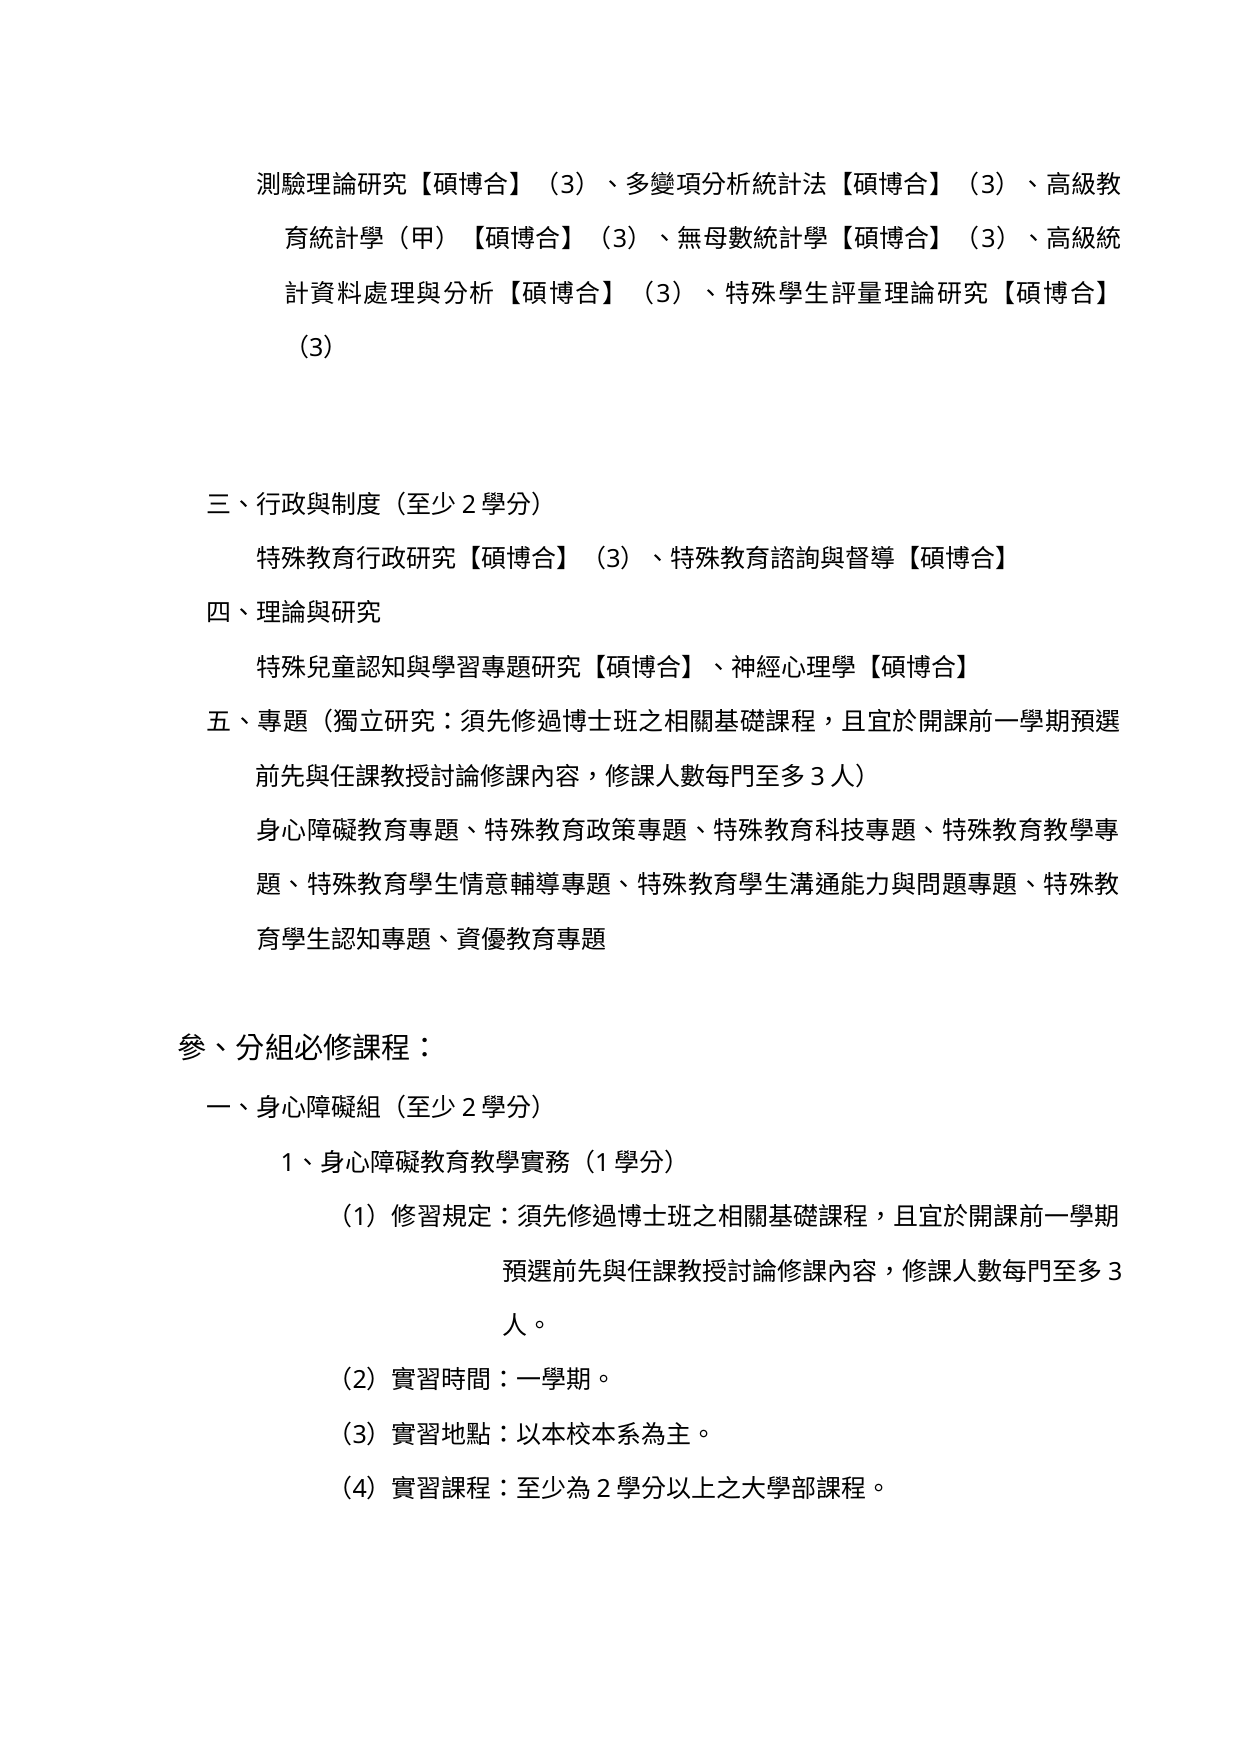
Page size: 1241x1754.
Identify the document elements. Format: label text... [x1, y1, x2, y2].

text 五、專題（獨立研究：須先修過博士班之相關基礎課程，且宜於開課前一學期預選前先與任課教授討論修課內容，修課人數每門至多3人） [207, 702, 1122, 792]
text （1）修習規定：須先修過博士班之相關基礎課程，且宜於開課前一學期預選前先與任課教授討論修課內容，修課人數每門至多3人。 [327, 1197, 1122, 1342]
text 特殊教育行政研究【碩博合】（3）、特殊教育諮詢與督導【碩博合】 [256, 538, 1122, 575]
text （3）實習地點：以本校本系為主。 [327, 1414, 1122, 1450]
text 一、身心障礙組（至少2學分） [207, 1088, 1122, 1124]
text 身心障礙教育專題、特殊教育政策專題、特殊教育科技專題、特殊教育教學專題、特殊教育學生情意輔導專題、特殊教育學生溝通能力與問題專題、特殊教育學生認知專題、資優教育專題 [256, 810, 1122, 955]
text （4）實習課程：至少為2學分以上之大學部課程。 [327, 1468, 1122, 1505]
text 特殊兒童認知與學習專題研究【碩博合】、神經心理學【碩博合】 [256, 647, 1122, 683]
text 參、分組必修課程： [177, 1024, 1122, 1067]
text 三、行政與制度（至少2學分） [207, 484, 1122, 520]
text （2）實習時間：一學期。 [327, 1360, 1122, 1396]
text 1、身心障礙教育教學實務（1學分） [177, 1142, 1122, 1178]
text 測驗理論研究【碩博合】（3）、多變項分析統計法【碩博合】（3）、高級教育統計學（甲）【碩博合】（3）、無母數統計學【碩博合】（3）、高級統計資料處理與分析【碩博合】（3）、特殊學生評量理論研究【碩博合】（3） [256, 164, 1122, 364]
text 四、理論與研究 [207, 593, 1122, 629]
